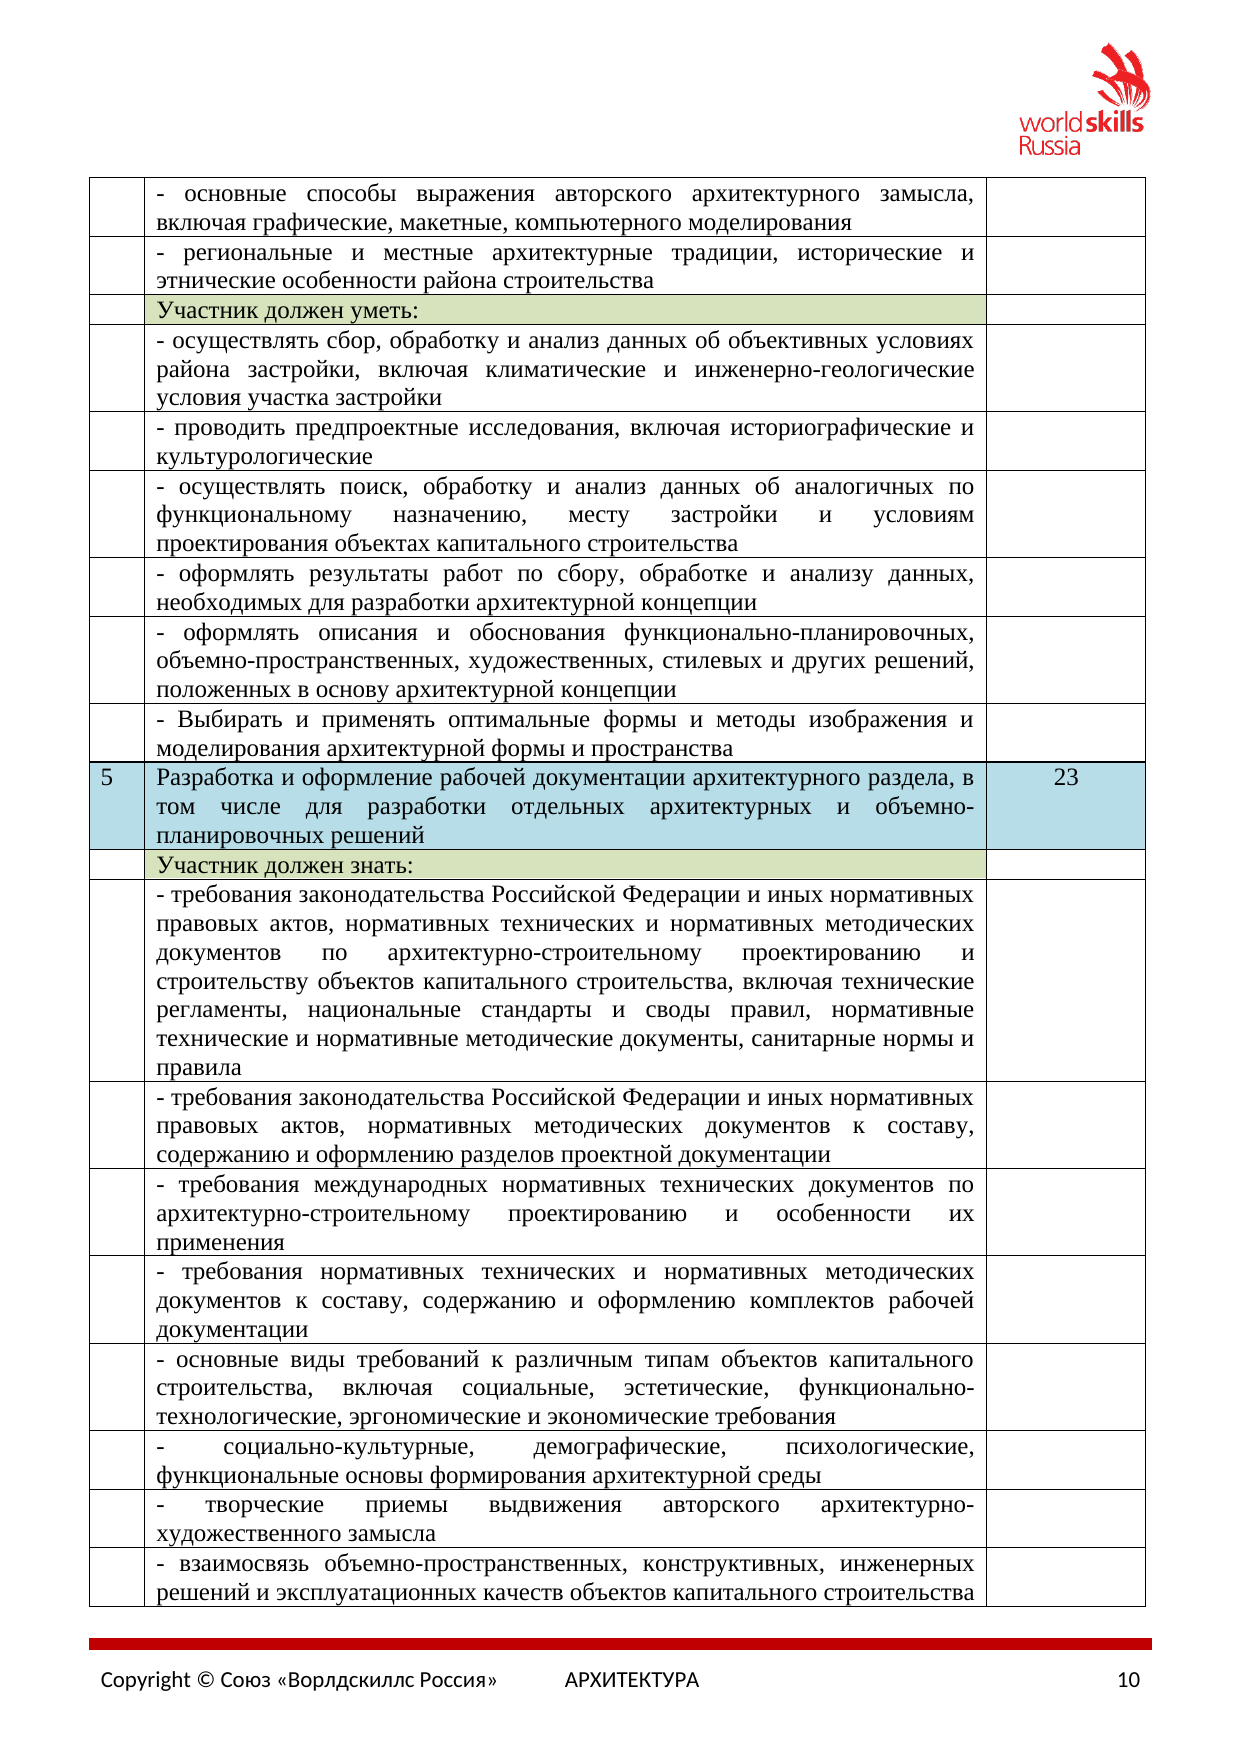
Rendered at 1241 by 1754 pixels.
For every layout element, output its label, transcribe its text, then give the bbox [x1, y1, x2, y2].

table_cell [90, 1344, 144, 1430]
table_cell [987, 1169, 1145, 1255]
table_cell Разработка и оформление рабочей документации архитектурного раздела, в том числе для разработки отдельных архитектурных и объемно-планировочных решений [145, 763, 986, 849]
table_cell Участник должен уметь: [145, 295, 986, 324]
table_cell - требования законодательства Российской Федерации и иных нормативных правовых актов, нормативных технических и нормативных методических документов по архитектурно-строительному проектированию и строительству объектов капитального строительства, включая технические регламенты, национальные стандарты и своды правил, нормативные технические и нормативные методические документы, санитарные нормы и правила [145, 880, 986, 1081]
table_cell [90, 1490, 144, 1547]
table_cell [90, 558, 144, 616]
table_cell - основные виды требований к различным типам объектов капитального строительства, включая социальные, эстетические, функционально-технологические, эргономические и экономические требования [145, 1344, 986, 1430]
table_cell - основные способы выражения авторского архитектурного замысла, включая графические, макетные, компьютерного моделирования [145, 178, 986, 236]
table_cell 23 [987, 763, 1145, 849]
table_cell - социально-культурные, демографические, психологические, функциональные основы формирования архитектурной среды [145, 1431, 986, 1488]
table_cell [90, 1548, 144, 1606]
table_cell - оформлять результаты работ по сбору, обработке и анализу данных, необходимых для разработки архитектурной концепции [145, 558, 986, 616]
table_cell - требования законодательства Российской Федерации и иных нормативных правовых актов, нормативных методических документов к составу, содержанию и оформлению разделов проектной документации [145, 1082, 986, 1168]
picture [1019, 42, 1176, 155]
table_cell [90, 617, 144, 703]
table_cell [987, 325, 1145, 411]
table_cell [987, 412, 1145, 470]
table_cell - региональные и местные архитектурные традиции, исторические и этнические особенности района строительства [145, 237, 986, 294]
table_cell - Выбирать и применять оптимальные формы и методы изображения и моделирования архитектурной формы и пространства [145, 704, 986, 761]
table_cell [90, 880, 144, 1081]
table_cell [987, 880, 1145, 1081]
table_cell [987, 1548, 1145, 1606]
table_cell Участник должен знать: [145, 850, 986, 878]
table_cell [987, 558, 1145, 616]
table_cell [987, 295, 1145, 324]
table_cell - требования международных нормативных технических документов по архитектурно-строительному проектированию и особенности их применения [145, 1169, 986, 1255]
table_cell [987, 1082, 1145, 1168]
table_cell [90, 1169, 144, 1255]
table_cell - требования нормативных технических и нормативных методических документов к составу, содержанию и оформлению комплектов рабочей документации [145, 1256, 986, 1343]
table_cell [90, 178, 144, 236]
table_cell [987, 704, 1145, 761]
table_cell [987, 178, 1145, 236]
table_cell - проводить предпроектные исследования, включая историографические и культурологические [145, 412, 986, 470]
table_cell [987, 1431, 1145, 1488]
table_cell [90, 1082, 144, 1168]
table_cell [90, 237, 144, 294]
table_cell [987, 471, 1145, 557]
table_cell [987, 1490, 1145, 1547]
table_cell [987, 617, 1145, 703]
table_cell [987, 1344, 1145, 1430]
table_cell - осуществлять поиск, обработку и анализ данных об аналогичных по функциональному назначению, месту застройки и условиям проектирования объектах капитального строительства [145, 471, 986, 557]
table_cell [90, 412, 144, 470]
table_cell - взаимосвязь объемно-пространственных, конструктивных, инженерных решений и эксплуатационных качеств объектов капитального строительства [145, 1548, 986, 1606]
table_cell [90, 704, 144, 761]
table_cell - осуществлять сбор, обработку и анализ данных об объективных условиях района застройки, включая климатические и инженерно-геологические условия участка застройки [145, 325, 986, 411]
table_cell [90, 295, 144, 324]
table_cell [90, 850, 144, 878]
table_cell - творческие приемы выдвижения авторского архитектурно-художественного замысла [145, 1490, 986, 1547]
table_cell [90, 1431, 144, 1488]
table_cell [90, 1256, 144, 1343]
table_cell [90, 471, 144, 557]
table_cell [987, 1256, 1145, 1343]
table_cell [987, 850, 1145, 878]
table_cell [987, 237, 1145, 294]
table_cell [90, 325, 144, 411]
table_cell - оформлять описания и обоснования функционально-планировочных, объемно-пространственных, художественных, стилевых и других решений, положенных в основу архитектурной концепции [145, 617, 986, 703]
table_cell 5 [90, 763, 144, 849]
